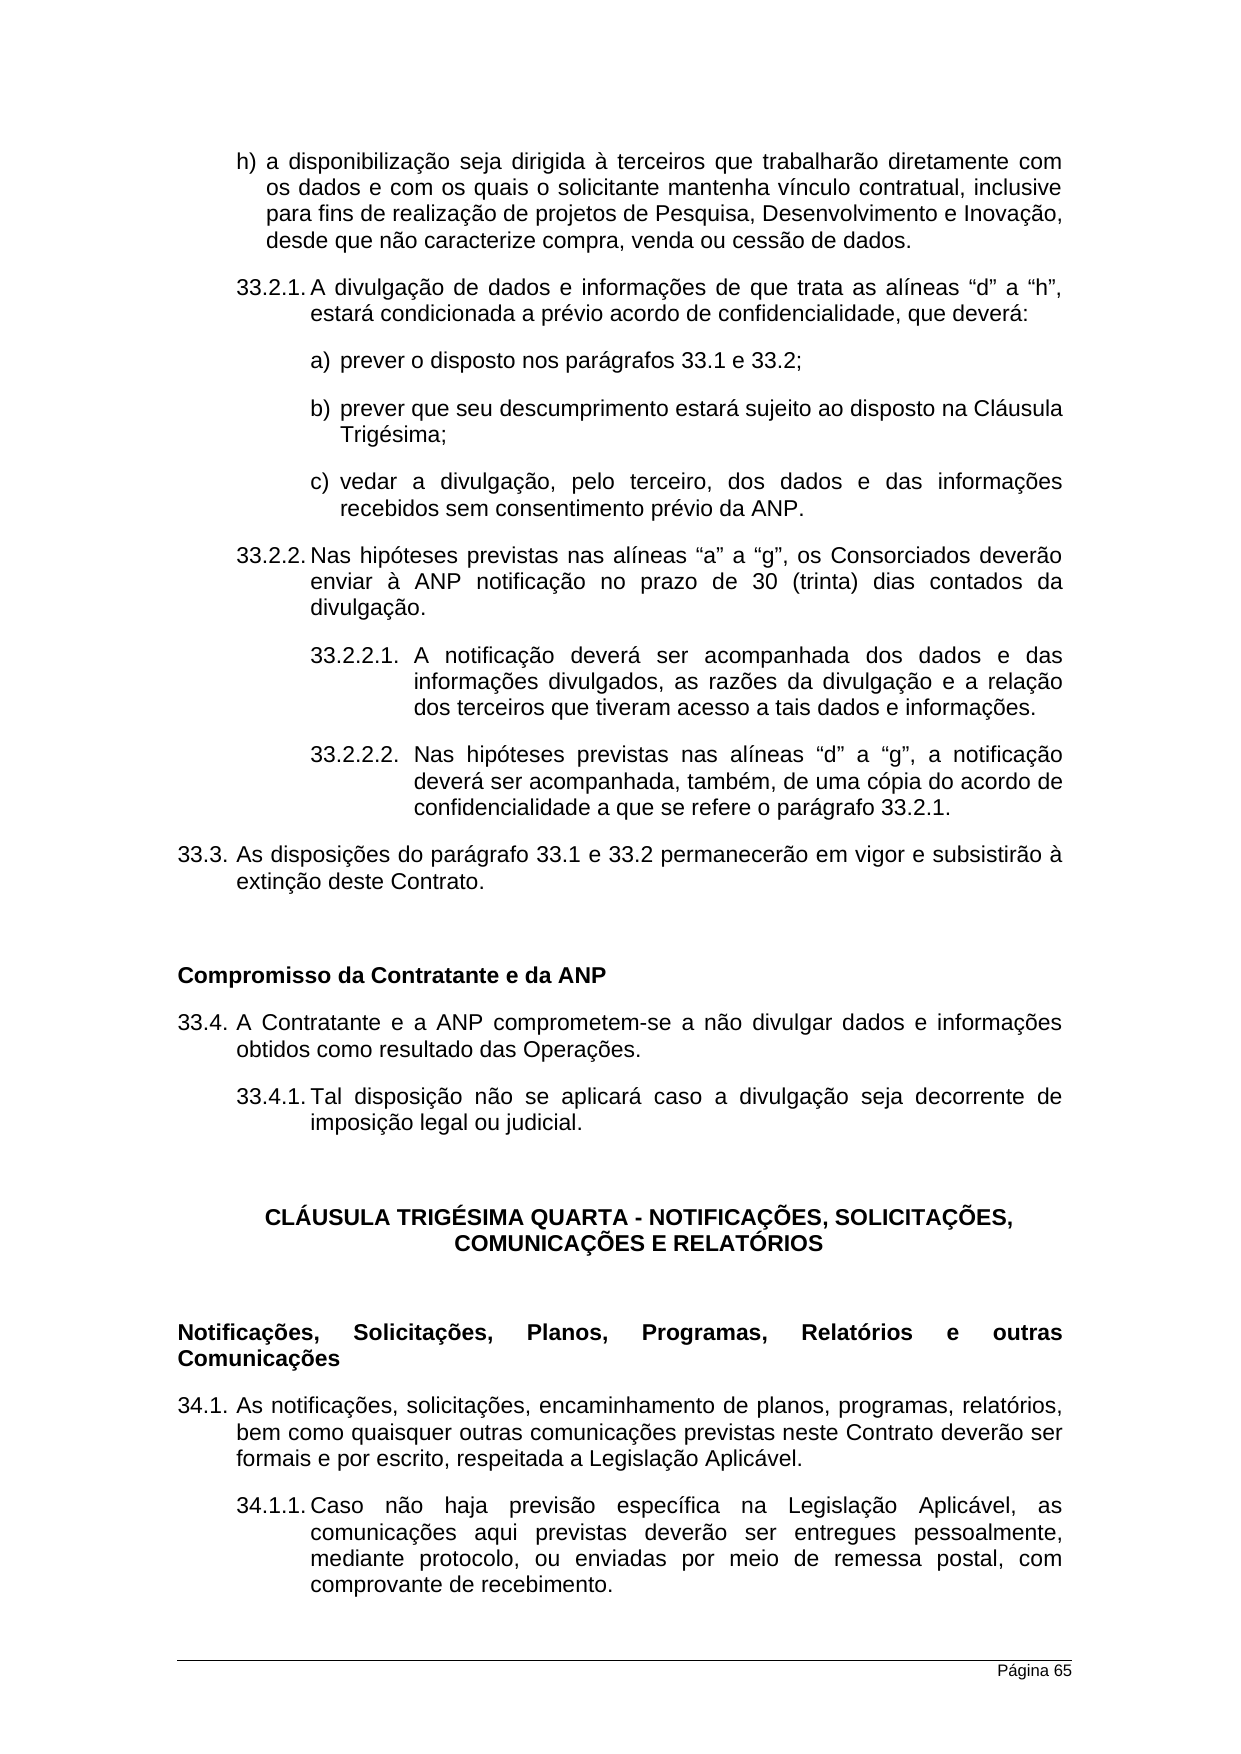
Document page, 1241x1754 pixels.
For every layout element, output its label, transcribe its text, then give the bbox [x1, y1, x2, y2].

text Cláusula Trigésima Quarta - Notificações, Solicitações, Comunicações e Relatórios [177, 1203, 1063, 1256]
text Caso não haja previsão específica na Legislação Aplicável, as comunicações aqui previstas deverão ser entregues pessoalmente, mediante protocolo, ou enviadas por meio de remessa postal, com comprovante de recebimento. [236, 1492, 1063, 1598]
text Compromisso da Contratante e da ANP [177, 962, 1063, 988]
list prever o disposto nos parágrafos 33.1 e 33.2; [310, 347, 1063, 374]
text Tal disposição não se aplicará caso a divulgação seja decorrente de imposição legal ou judicial. [236, 1083, 1063, 1136]
text A Contratante e a ANP comprometem-se a não divulgar dados e informações obtidos como resultado das Operações. [177, 1009, 1063, 1062]
text Nas hipóteses previstas nas alíneas “a” a “g”, os Consorciados deverão enviar à ANP notificação no prazo de 30 (trinta) dias contados da divulgação. [236, 542, 1063, 621]
text Nas hipóteses previstas nas alíneas “d” a “g”, a notificação deverá ser acompanhada, também, de uma cópia do acordo de confidencialidade a que se refere o parágrafo 33.2.1. [310, 741, 1063, 821]
list prever que seu descumprimento estará sujeito ao disposto na Cláusula Trigésima; [310, 394, 1063, 447]
text Notificações, Solicitações, Planos, Programas, Relatórios e outras Comunicações [177, 1319, 1063, 1371]
text A divulgação de dados e informações de que trata as alíneas “d” a “h”, estará condicionada a prévio acordo de confidencialidade, que deverá: [236, 274, 1063, 327]
list a disponibilização seja dirigida à terceiros que trabalharão diretamente com os dados e com os quais o solicitante mantenha vínculo contratual, inclusive para fins de realização de projetos de Pesquisa, Desenvolvimento e Inovação, desde que não caracterize compra, venda ou cessão de dados. [236, 148, 1063, 253]
text As disposições do parágrafo 33.1 e 33.2 permanecerão em vigor e subsistirão à extinção deste Contrato. [177, 841, 1063, 894]
text As notificações, solicitações, encaminhamento de planos, programas, relatórios, bem como quaisquer outras comunicações previstas neste Contrato deverão ser formais e por escrito, respeitada a Legislação Aplicável. [177, 1392, 1063, 1471]
text A notificação deverá ser acompanhada dos dados e das informações divulgados, as razões da divulgação e a relação dos terceiros que tiveram acesso a tais dados e informações. [310, 642, 1063, 721]
list vedar a divulgação, pelo terceiro, dos dados e das informações recebidos sem consentimento prévio da ANP. [310, 468, 1063, 521]
